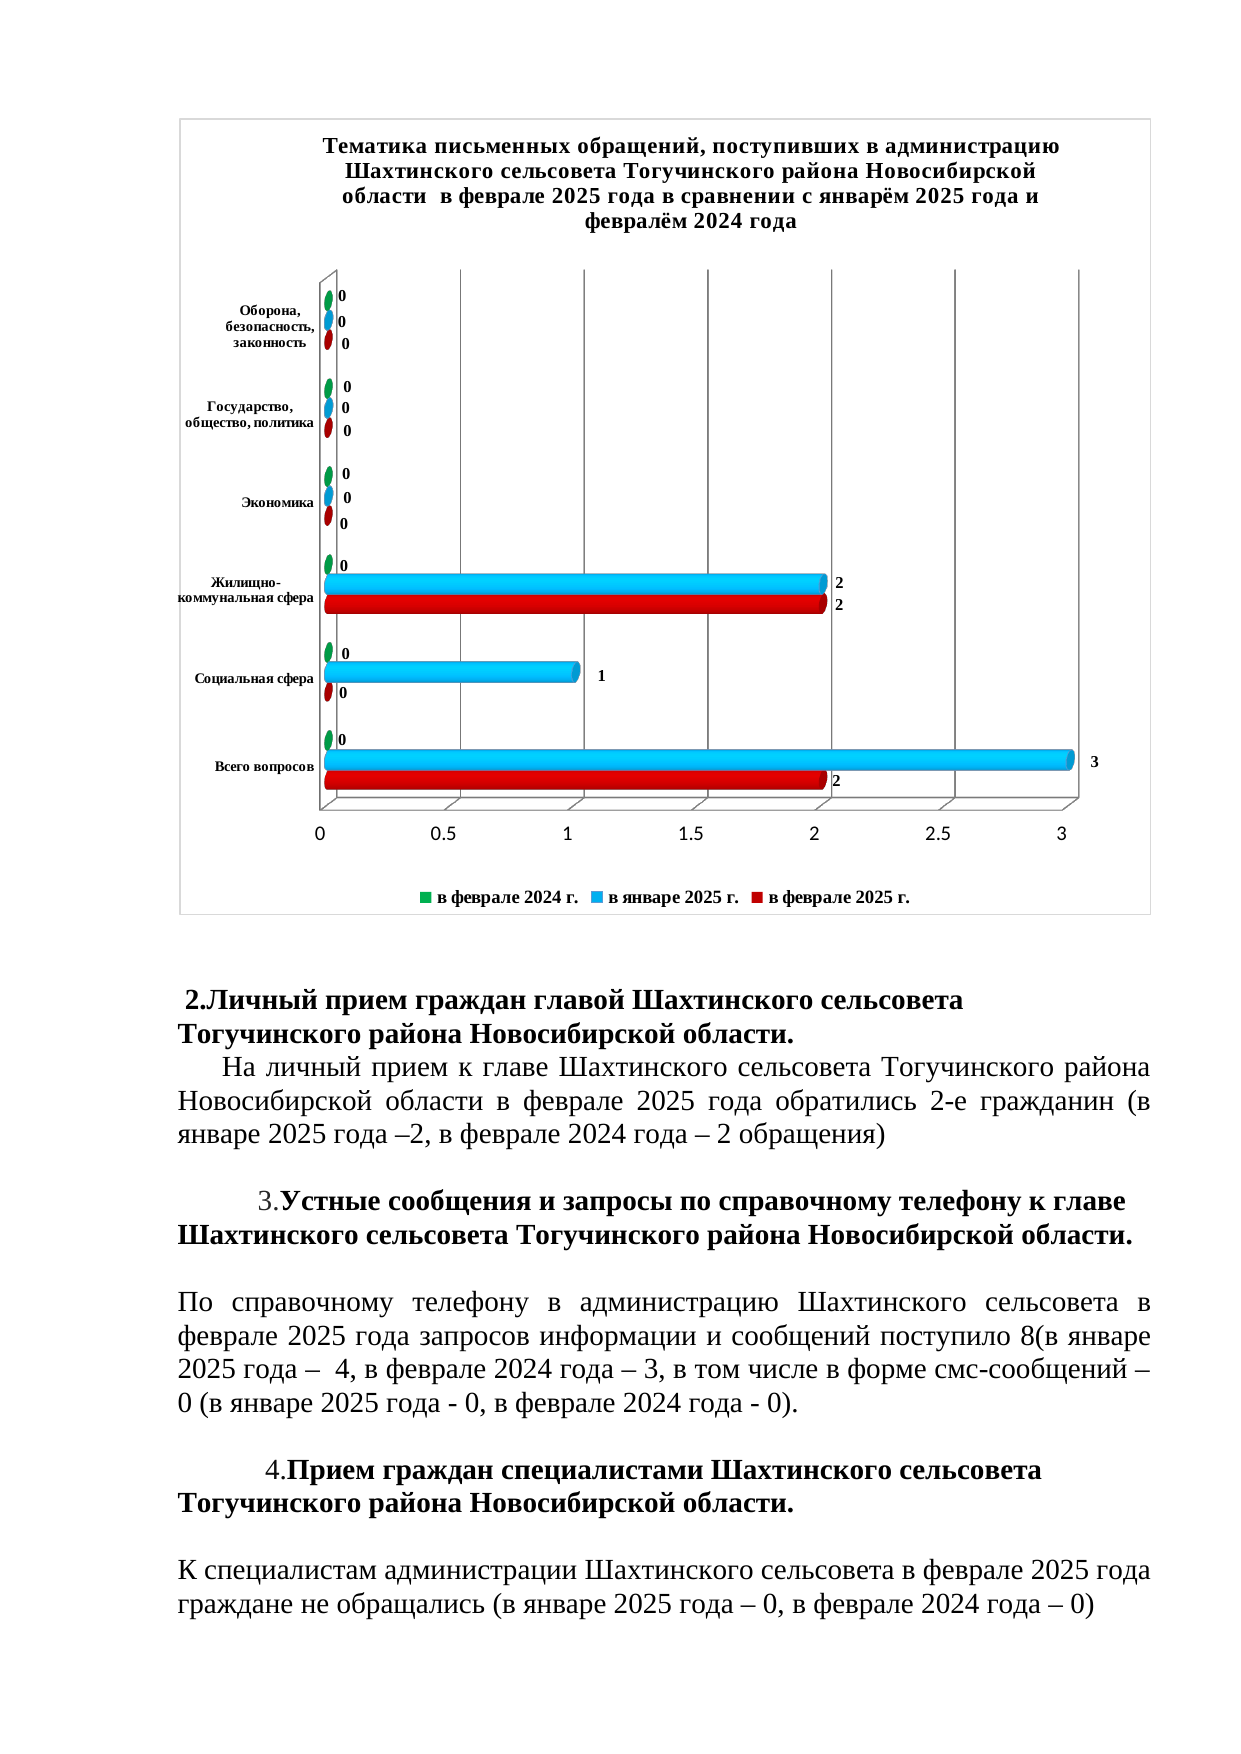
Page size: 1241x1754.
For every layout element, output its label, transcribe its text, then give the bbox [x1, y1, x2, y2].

text 2.Личный прием граждан главой Шахтинского сельсовета Тогучинского района Новосибирской области. [177, 982, 1152, 1049]
text На личный прием к главе Шахтинского сельсовета Тогучинского района Новосибирской области в феврале 2025 года обратились 2-е гражданин (в январе 2025 года –2, в феврале 2024 года – 2 обращения) [177, 1049, 1152, 1150]
text К специалистам администрации Шахтинского сельсовета в феврале 2025 года граждане не обращались (в январе 2025 года – 0, в феврале 2024 года – 0) [177, 1552, 1152, 1619]
text 4.Прием граждан специалистами Шахтинского сельсовета Тогучинского района Новосибирской области. [177, 1452, 1152, 1519]
text По справочному телефону в администрацию Шахтинского сельсовета в феврале 2025 года запросов информации и сообщений поступило 8(в январе 2025 года – 4, в феврале 2024 года – 3, в том числе в форме смс-сообщений – 0 (в январе 2025 года - 0, в феврале 2024 года - 0). [177, 1284, 1152, 1418]
text 3.Устные сообщения и запросы по справочному телефону к главе Шахтинского сельсовета Тогучинского района Новосибирской области. [177, 1183, 1152, 1251]
